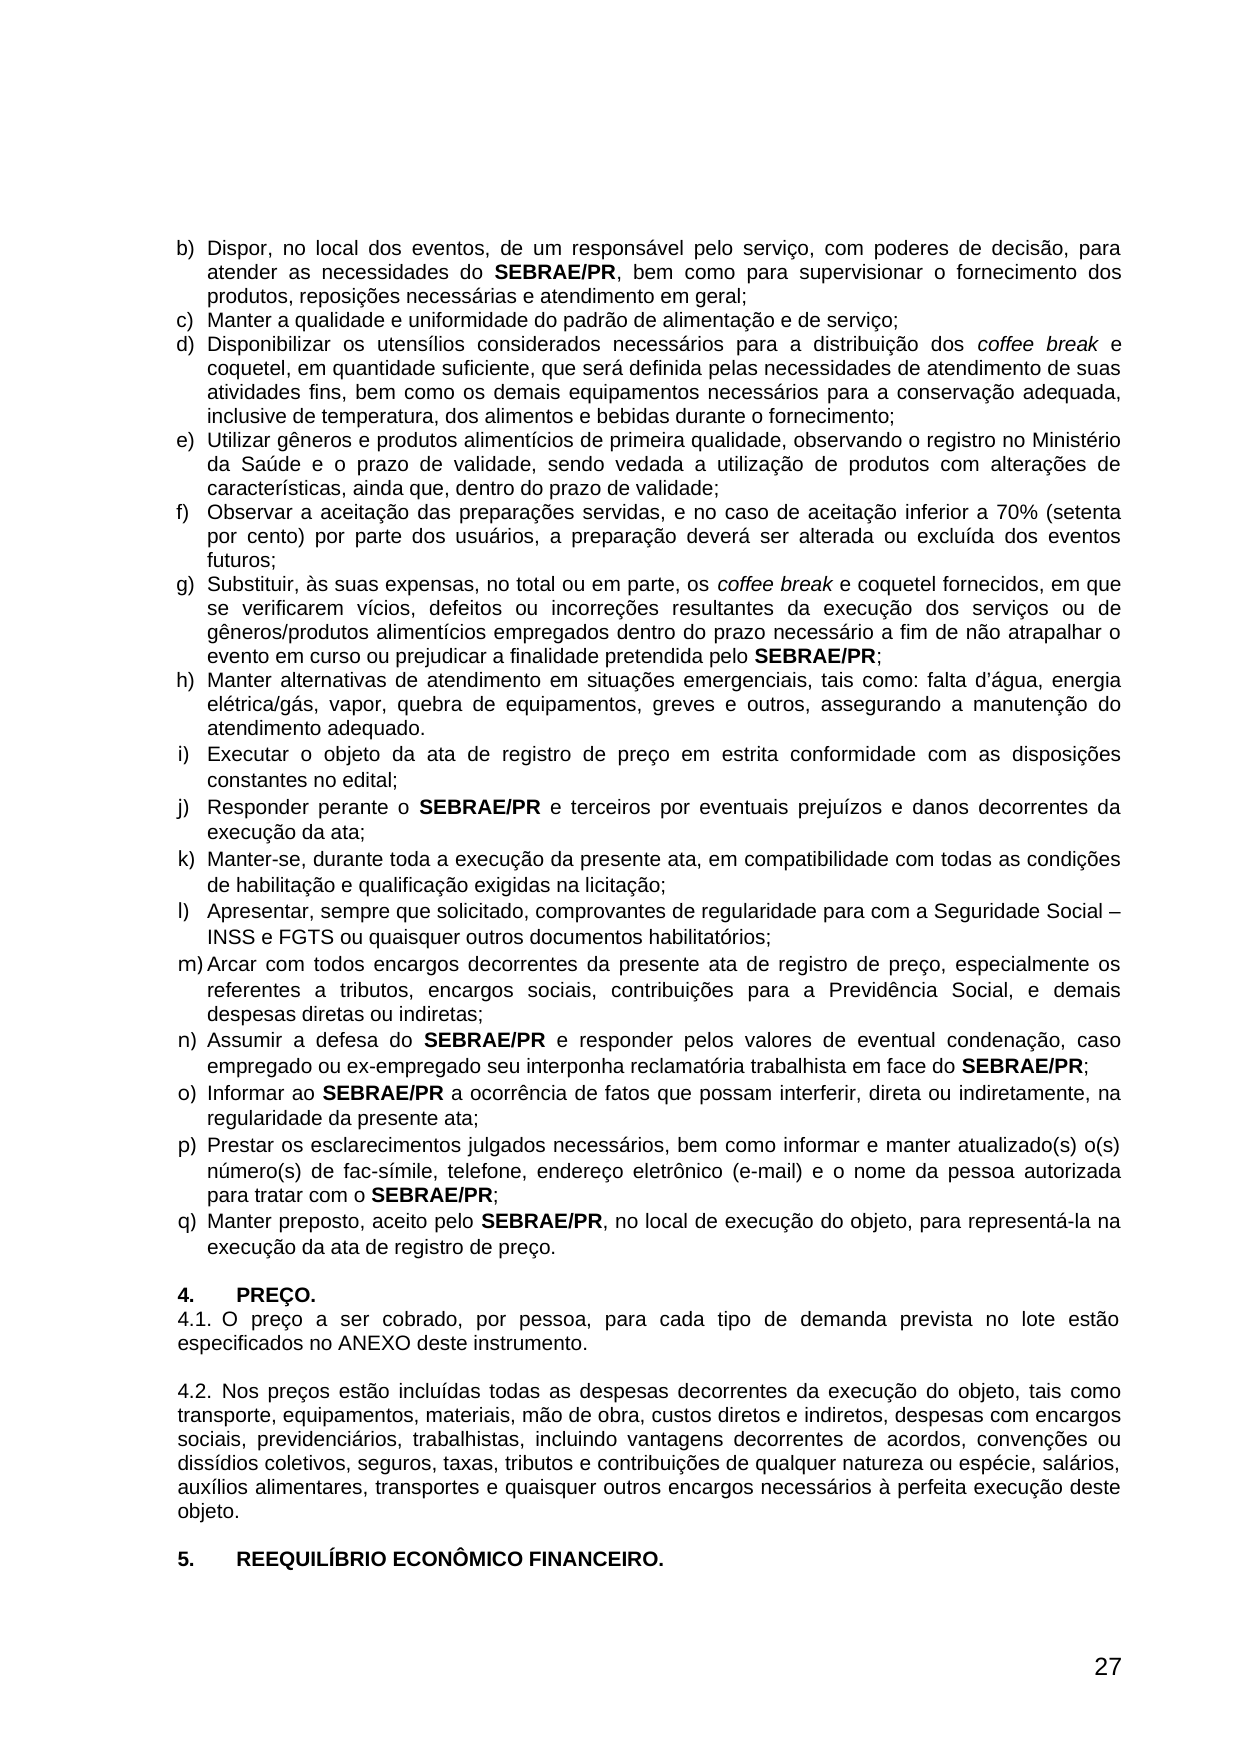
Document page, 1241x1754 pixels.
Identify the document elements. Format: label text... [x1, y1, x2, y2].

list Substituir, às suas expensas, no total ou em parte, os coffee break e coquetel fornecidos, em que se verificarem vícios, defeitos ou incorreções resultantes da execução dos serviços ou de gêneros/produtos alimentícios empregados dentro do prazo necessário a fim de não atrapalhar o evento em curso ou prejudicar a finalidade pretendida pelo SEBRAE/PR; [176, 572, 1122, 667]
list O preço a ser cobrado, por pessoa, para cada tipo de demanda prevista no lote estão especificados no ANEXO deste instrumento. [177, 1307, 1121, 1355]
list Informar ao SEBRAE/PR a ocorrência de fatos que possam interferir, direta ou indiretamente, na regularidade da presente ata; [177, 1078, 1122, 1130]
list Disponibilizar os utensílios considerados necessários para a distribuição dos coffee break e coquetel, em quantidade suficiente, que será definida pelas necessidades de atendimento de suas atividades fins, bem como os demais equipamentos necessários para a conservação adequada, inclusive de temperatura, dos alimentos e bebidas durante o fornecimento; [176, 332, 1122, 428]
list Assumir a defesa do SEBRAE/PR e responder pelos valores de eventual condenação, caso empregado ou ex-empregado seu interponha reclamatória trabalhista em face do SEBRAE/PR; [177, 1025, 1122, 1078]
list Responder perante o SEBRAE/PR e terceiros por eventuais prejuízos e danos decorrentes da execução da ata; [177, 792, 1122, 844]
list Nos preços estão incluídas todas as despesas decorrentes da execução do objeto, tais como transporte, equipamentos, materiais, mão de obra, custos diretos e indiretos, despesas com encargos sociais, previdenciários, trabalhistas, incluindo vantagens decorrentes de acordos, convenções ou dissídios coletivos, seguros, taxas, tributos e contribuições de qualquer natureza ou espécie, salários, auxílios alimentares, transportes e quaisquer outros encargos necessários à perfeita execução deste objeto. [177, 1379, 1122, 1522]
list PREÇO. [177, 1283, 1121, 1307]
list Executar o objeto da ata de registro de preço em estrita conformidade com as disposições constantes no edital; [177, 739, 1122, 792]
list Utilizar gêneros e produtos alimentícios de primeira qualidade, observando o registro no Ministério da Saúde e o prazo de validade, sendo vedada a utilização de produtos com alterações de características, ainda que, dentro do prazo de validade; [176, 428, 1122, 500]
list Dispor, no local dos eventos, de um responsável pelo serviço, com poderes de decisão, para atender as necessidades do SEBRAE/PR, bem como para supervisionar o fornecimento dos produtos, reposições necessárias e atendimento em geral; [176, 236, 1122, 308]
list Observar a aceitação das preparações servidas, e no caso de aceitação inferior a 70% (setenta por cento) por parte dos usuários, a preparação deverá ser alterada ou excluída dos eventos futuros; [176, 500, 1122, 572]
list Manter-se, durante toda a execução da presente ata, em compatibilidade com todas as condições de habilitação e qualificação exigidas na licitação; [177, 844, 1122, 897]
list Manter alternativas de atendimento em situações emergenciais, tais como: falta d’água, energia elétrica/gás, vapor, quebra de equipamentos, greves e outros, assegurando a manutenção do atendimento adequado. [176, 667, 1122, 739]
list Prestar os esclarecimentos julgados necessários, bem como informar e manter atualizado(s) o(s) número(s) de fac-símile, telefone, endereço eletrônico (e-mail) e o nome da pessoa autorizada para tratar com o SEBRAE/PR; [177, 1130, 1122, 1206]
list Arcar com todos encargos decorrentes da presente ata de registro de preço, especialmente os referentes a tributos, encargos sociais, contribuições para a Previdência Social, e demais despesas diretas ou indiretas; [177, 949, 1122, 1025]
list Apresentar, sempre que solicitado, comprovantes de regularidade para com a Seguridade Social – INSS e FGTS ou quaisquer outros documentos habilitatórios; [177, 897, 1122, 949]
list Manter a qualidade e uniformidade do padrão de alimentação e de serviço; [176, 308, 1122, 332]
list REEQUILÍBRIO ECONÔMICO FINANCEIRO. [177, 1546, 1122, 1570]
list Manter preposto, aceito pelo SEBRAE/PR, no local de execução do objeto, para representá-la na execução da ata de registro de preço. [177, 1206, 1122, 1259]
